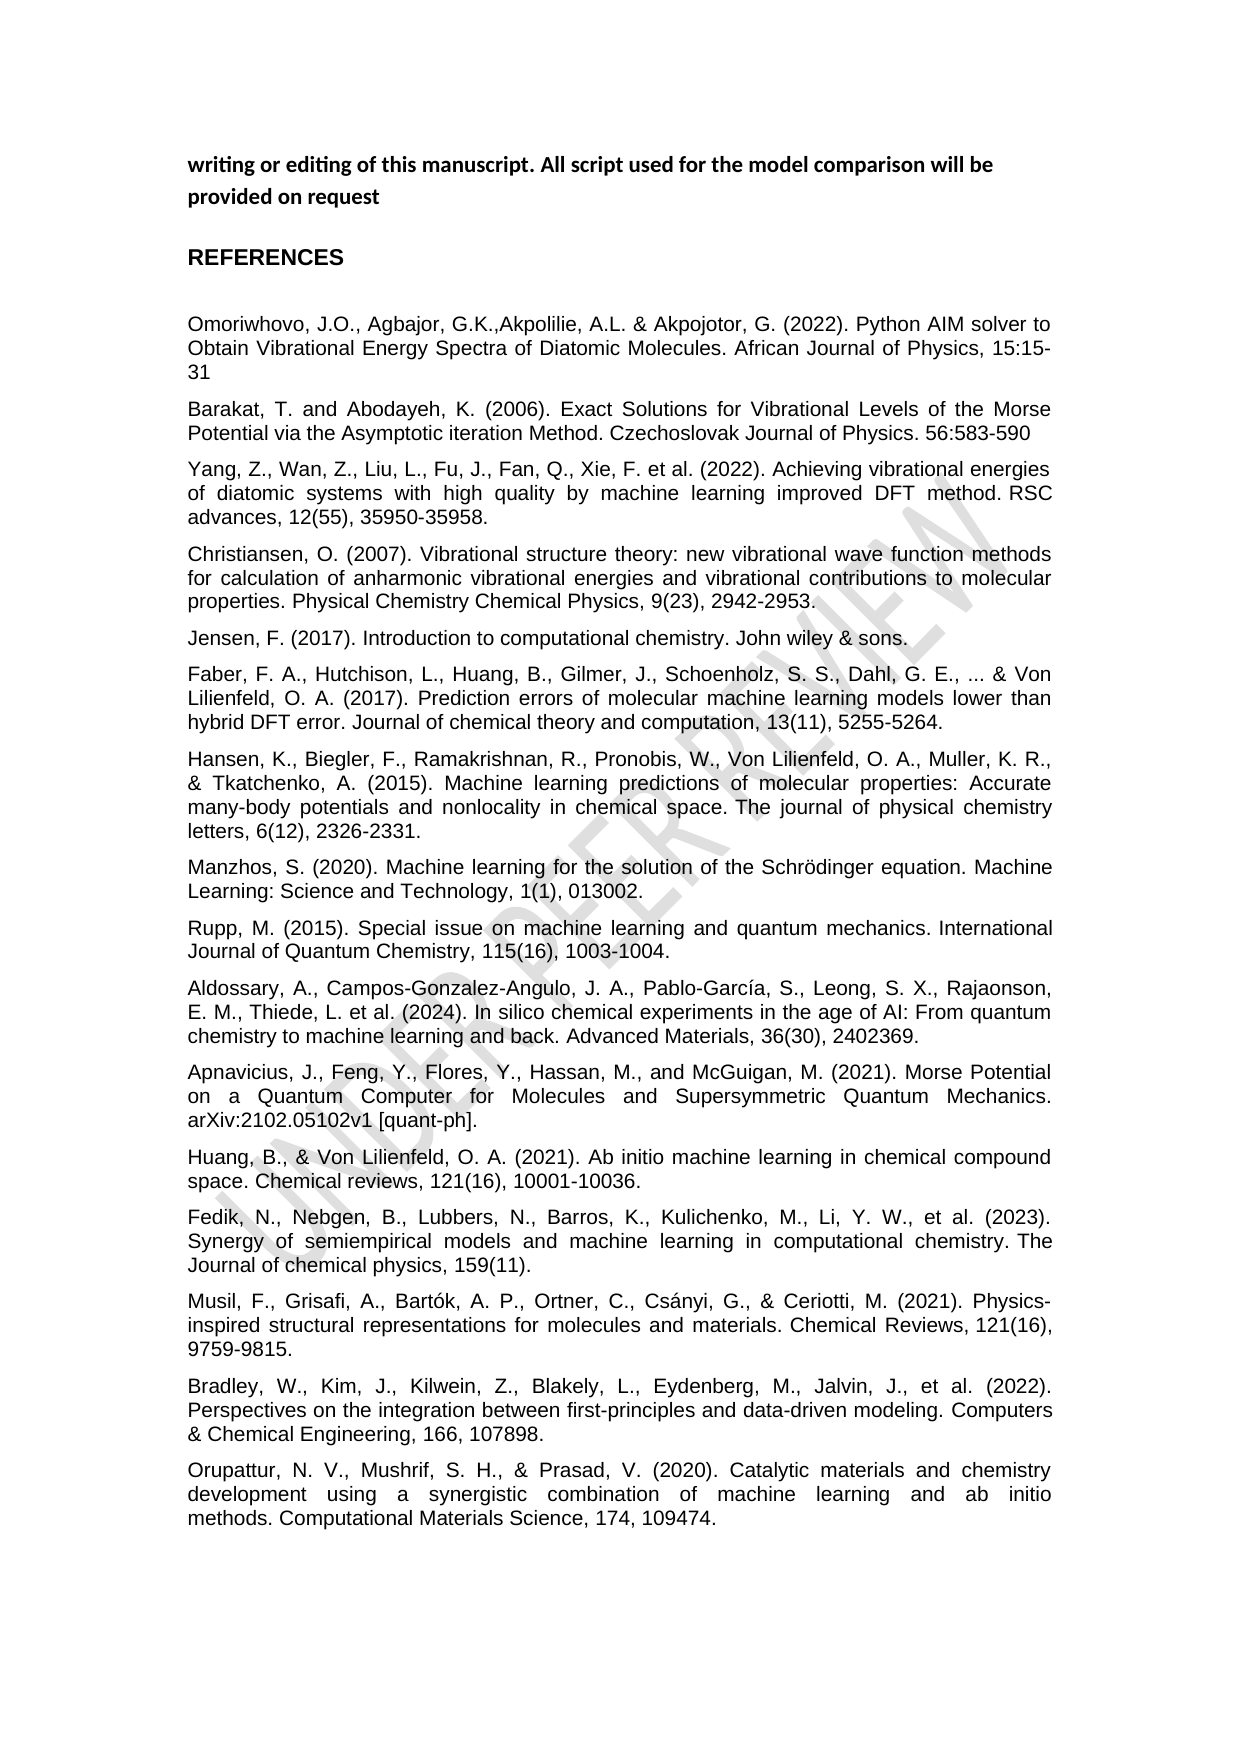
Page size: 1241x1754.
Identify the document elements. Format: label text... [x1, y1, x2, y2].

text Aldossary, A., Campos‐Gonzalez‐Angulo, J. A., Pablo‐García, S., Leong, S. X., Rajaonson, E. M., Thiede, L. et al. (2024). In silico chemical experiments in the age of AI: From quantum chemistry to machine learning and back. Advanced Materials, 36(30), 2402369. [187, 976, 1053, 1048]
text Fedik, N., Nebgen, B., Lubbers, N., Barros, K., Kulichenko, M., Li, Y. W., et al. (2023). Synergy of semiempirical models and machine learning in computational chemistry. The Journal of chemical physics, 159(11). [187, 1205, 1053, 1277]
text REFERENCES [187, 243, 1053, 270]
text Christiansen, O. (2007). Vibrational structure theory: new vibrational wave function methods for calculation of anharmonic vibrational energies and vibrational contributions to molecular properties. Physical Chemistry Chemical Physics, 9(23), 2942-2953. [187, 541, 1053, 613]
text Yang, Z., Wan, Z., Liu, L., Fu, J., Fan, Q., Xie, F. et al. (2022). Achieving vibrational energies of diatomic systems with high quality by machine learning improved DFT method. RSC advances, 12(55), 35950-35958. [187, 457, 1053, 529]
text Apnavicius, J., Feng, Y., Flores, Y., Hassan, M., and McGuigan, M. (2021). Morse Potential on a Quantum Computer for Molecules and Supersymmetric Quantum Mechanics. arXiv:2102.05102v1 [quant-ph]. [187, 1060, 1053, 1132]
text Musil, F., Grisafi, A., Bartók, A. P., Ortner, C., Csányi, G., & Ceriotti, M. (2021). Physics-inspired structural representations for molecules and materials. Chemical Reviews, 121(16), 9759-9815. [187, 1289, 1053, 1361]
text Orupattur, N. V., Mushrif, S. H., & Prasad, V. (2020). Catalytic materials and chemistry development using a synergistic combination of machine learning and ab initio methods. Computational Materials Science, 174, 109474. [187, 1458, 1053, 1530]
text Omoriwhovo, J.O., Agbajor, G.K.,Akpolilie, A.L. & Akpojotor, G. (2022). Python AIM solver to Obtain Vibrational Energy Spectra of Diatomic Molecules. African Journal of Physics, 15:15-31 [187, 312, 1053, 384]
text Rupp, M. (2015). Special issue on machine learning and quantum mechanics. International Journal of Quantum Chemistry, 115(16), 1003-1004. [187, 915, 1053, 963]
text Manzhos, S. (2020). Machine learning for the solution of the Schrödinger equation. Machine Learning: Science and Technology, 1(1), 013002. [187, 855, 1053, 903]
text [187, 150, 1053, 210]
text Jensen, F. (2017). Introduction to computational chemistry. John wiley & sons. [187, 626, 1053, 650]
text Faber, F. A., Hutchison, L., Huang, B., Gilmer, J., Schoenholz, S. S., Dahl, G. E., ... & Von Lilienfeld, O. A. (2017). Prediction errors of molecular machine learning models lower than hybrid DFT error. Journal of chemical theory and computation, 13(11), 5255-5264. [187, 662, 1053, 734]
text Bradley, W., Kim, J., Kilwein, Z., Blakely, L., Eydenberg, M., Jalvin, J., et al. (2022). Perspectives on the integration between first-principles and data-driven modeling. Computers & Chemical Engineering, 166, 107898. [187, 1374, 1053, 1446]
text Hansen, K., Biegler, F., Ramakrishnan, R., Pronobis, W., Von Lilienfeld, O. A., Muller, K. R., & Tkatchenko, A. (2015). Machine learning predictions of molecular properties: Accurate many-body potentials and nonlocality in chemical space. The journal of physical chemistry letters, 6(12), 2326-2331. [187, 747, 1053, 842]
text Huang, B., & Von Lilienfeld, O. A. (2021). Ab initio machine learning in chemical compound space. Chemical reviews, 121(16), 10001-10036. [187, 1144, 1053, 1192]
text Barakat, T. and Abodayeh, K. (2006). Exact Solutions for Vibrational Levels of the Morse Potential via the Asymptotic iteration Method. Czechoslovak Journal of Physics. 56:583-590 [187, 397, 1053, 444]
